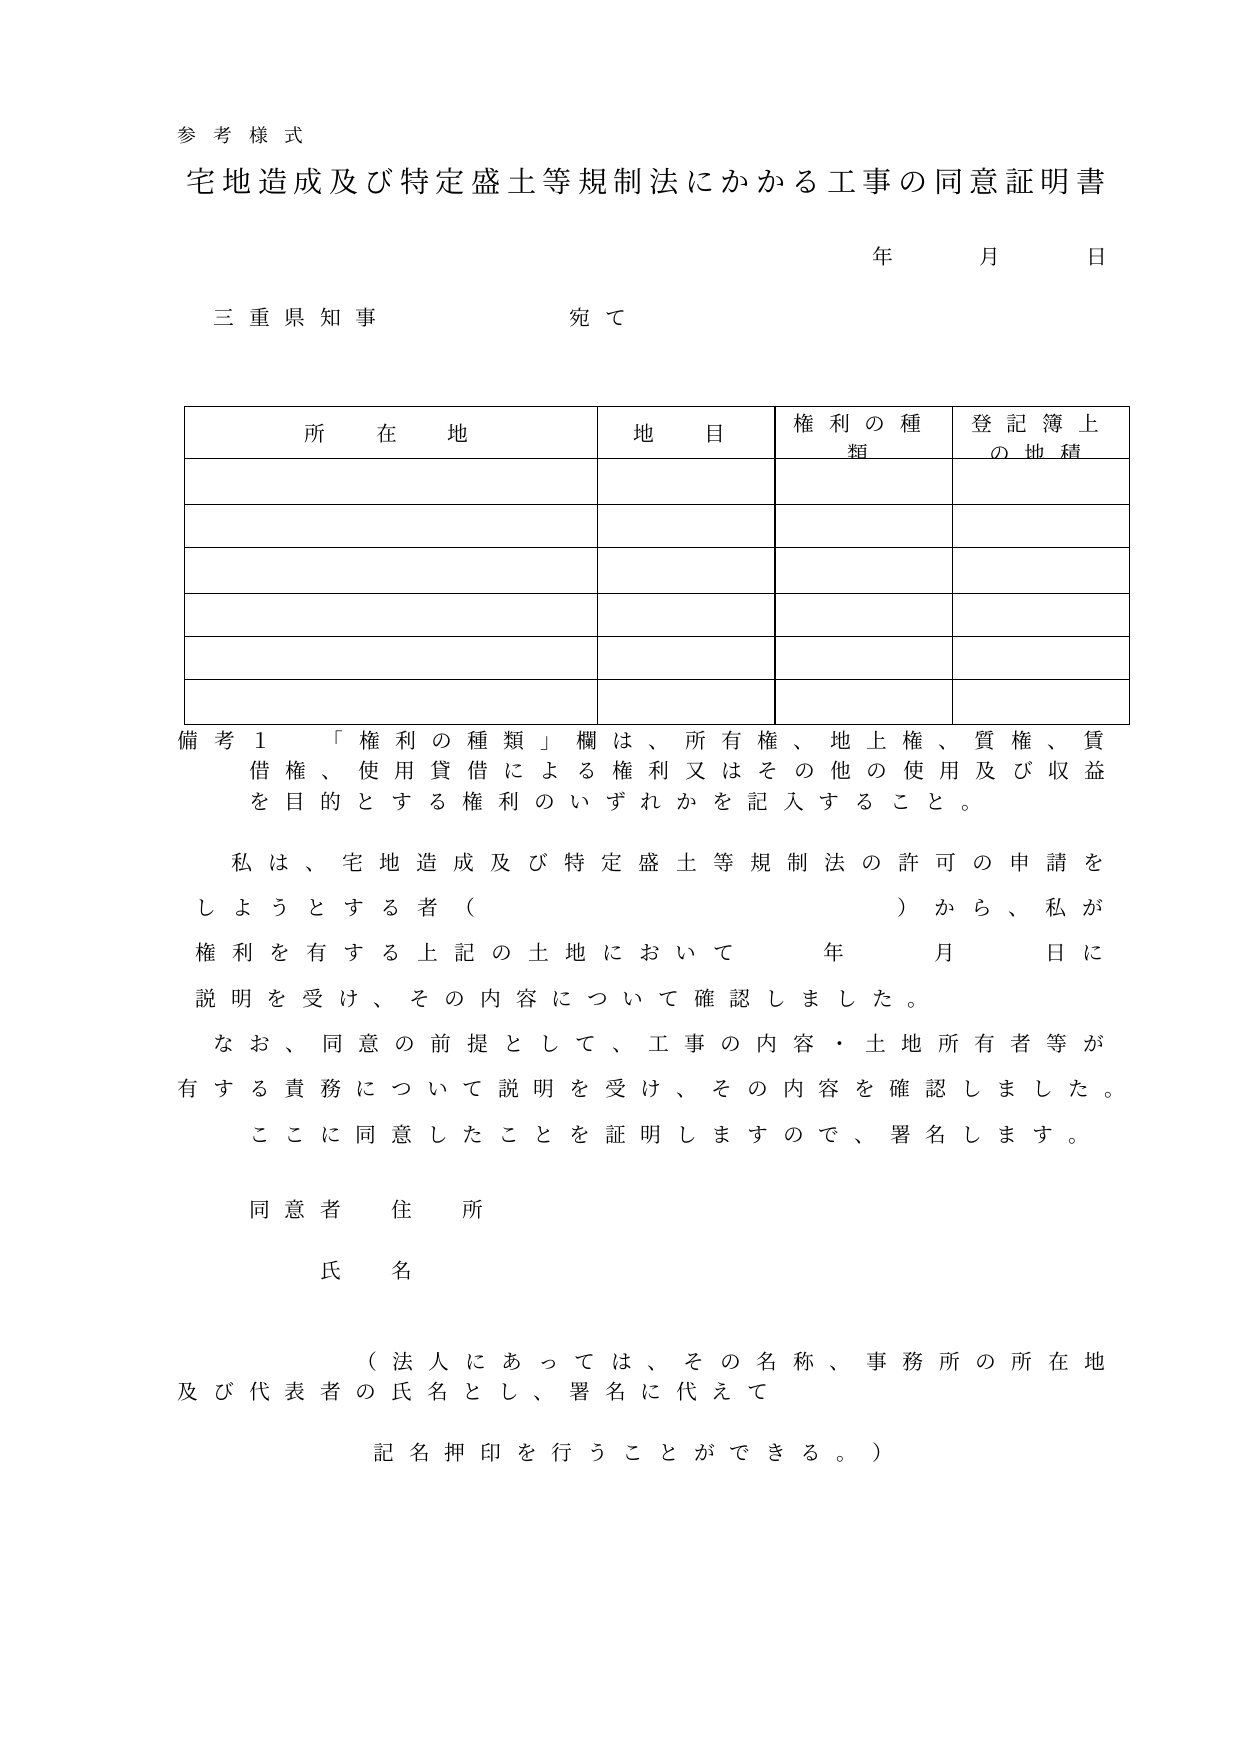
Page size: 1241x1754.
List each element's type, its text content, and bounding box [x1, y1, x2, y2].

table_cell [953, 459, 1129, 504]
table_header 地 目 [598, 407, 774, 458]
table_cell [776, 548, 952, 592]
table_cell [953, 505, 1129, 547]
table_header 所 在 地 [185, 407, 597, 458]
table_cell [776, 594, 952, 636]
text 私は、宅地造成及び特定盛土等規制法の許可の申請をしようとする者（ ）から、私が権利を有する上記の土地において 年 月 日に説明を受け、その内容について確認しました。 [195, 846, 1121, 1012]
table_cell [776, 505, 952, 547]
table_cell [598, 548, 774, 592]
text ここに同意したことを証明しますので、署名します。 [178, 1118, 1121, 1148]
text 宅地造成及び特定盛土等規制法にかかる工事の同意証明書 [178, 149, 1122, 210]
table_cell [598, 459, 774, 504]
table_cell [776, 680, 952, 723]
table_cell [953, 548, 1129, 592]
text 備考１ 「権利の種類」欄は、所有権、地上権、質権、賃借権、使用貸借による権利又はその他の使用及び収益を目的とする権利のいずれかを記入すること。 [178, 724, 1122, 846]
table_cell [598, 680, 774, 723]
table_cell [776, 459, 952, 504]
table_cell [185, 594, 597, 636]
table_cell [953, 637, 1129, 679]
text 記名押印を行うことができる。） [178, 1436, 1122, 1466]
table_cell [598, 505, 774, 547]
table_cell [598, 637, 774, 679]
table_cell [953, 680, 1129, 723]
text 年 月 日 [178, 240, 1122, 271]
table_cell [185, 459, 597, 504]
table_cell [185, 680, 597, 723]
text （法人にあっては、その名称、事務所の所在地及び代表者の氏名とし、署名に代えて [178, 1345, 1122, 1406]
table_cell [953, 594, 1129, 636]
table_header 登記簿上の地積 [953, 407, 1129, 458]
table_cell [185, 505, 597, 547]
table_cell [776, 637, 952, 679]
text 氏 名 [178, 1254, 1122, 1284]
table_cell [185, 637, 597, 679]
text 三重県知事 宛て [178, 301, 1122, 331]
text なお、同意の前提として、工事の内容・土地所有者等が有する責務について説明を受け、その内容を確認しました。 [178, 1027, 1121, 1103]
text 同意者 住 所 [178, 1193, 1122, 1224]
table_cell [598, 594, 774, 636]
text 参考様式 [178, 119, 1122, 149]
table_header 権利の種類 [776, 407, 952, 458]
table_cell [185, 548, 597, 592]
